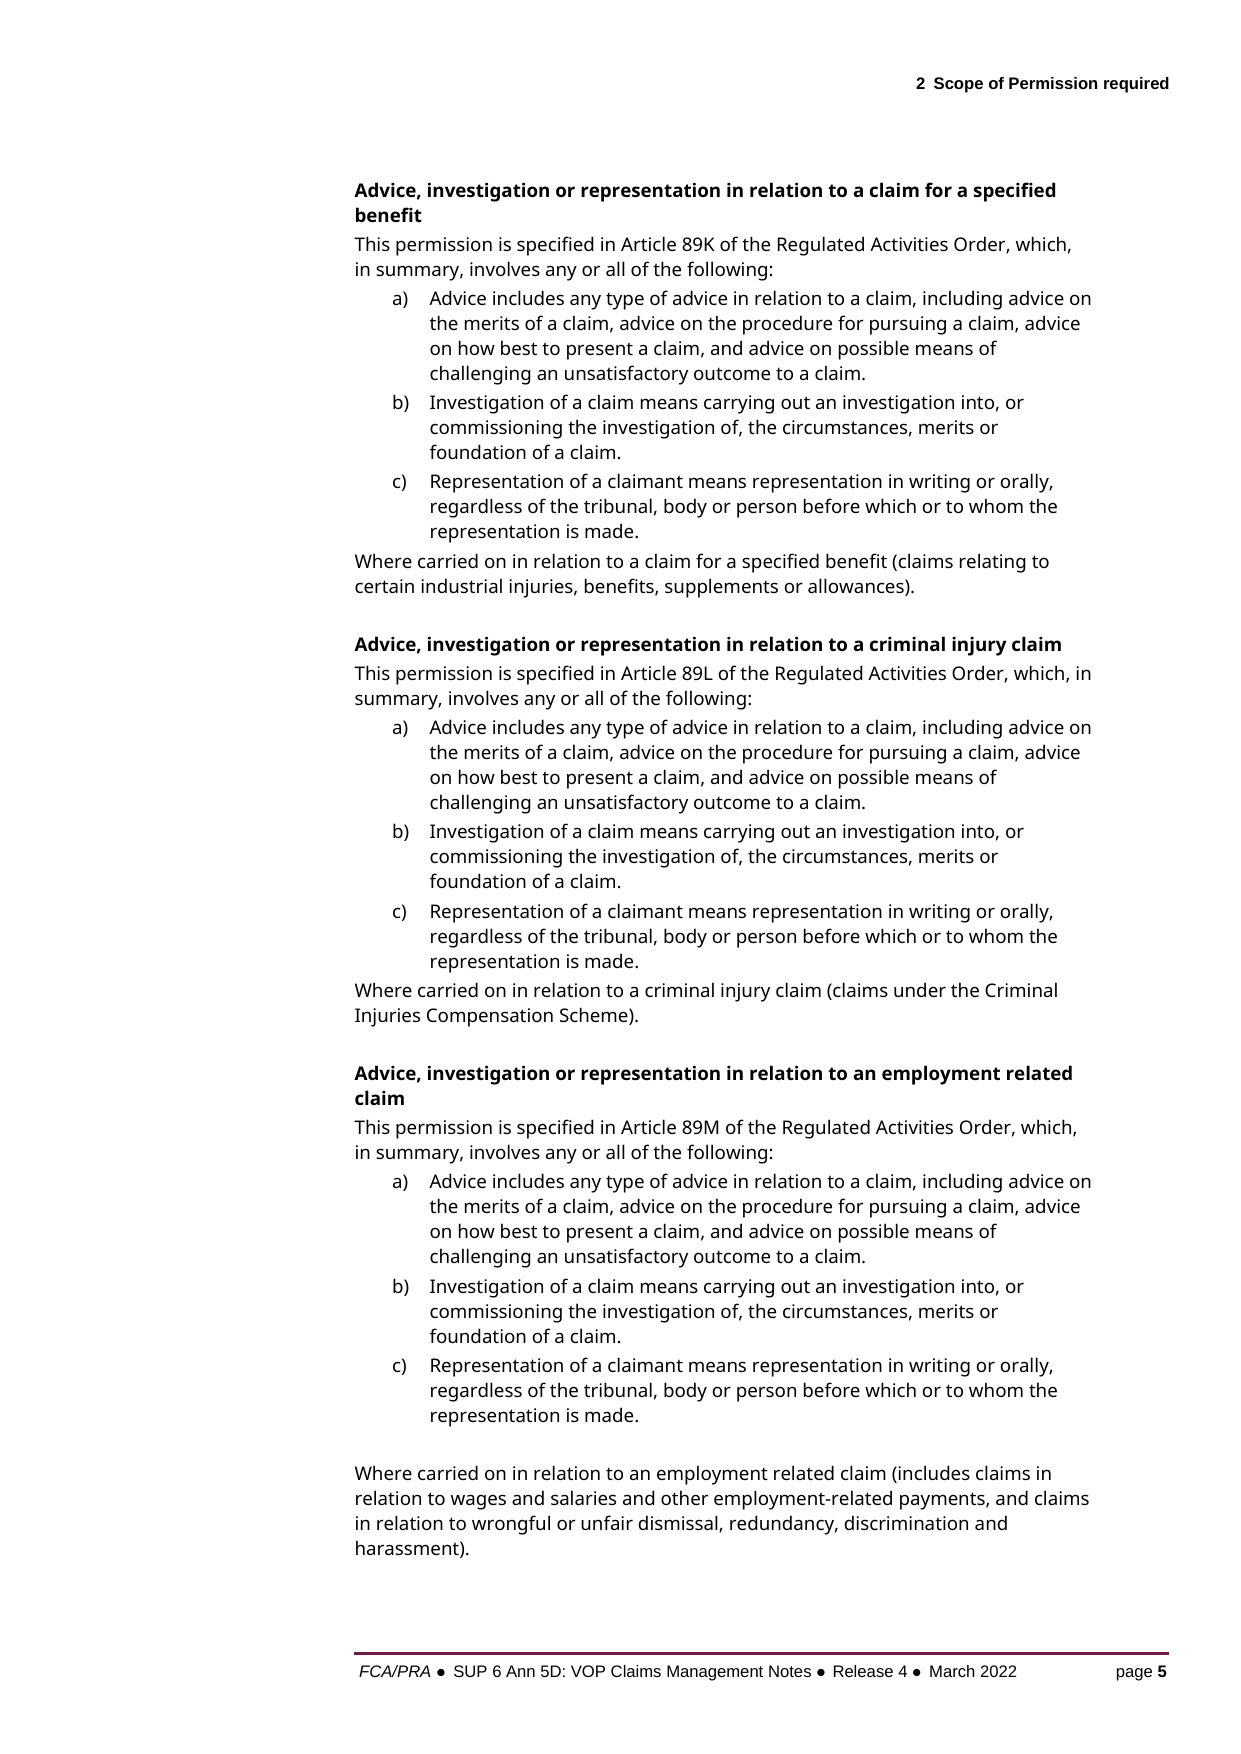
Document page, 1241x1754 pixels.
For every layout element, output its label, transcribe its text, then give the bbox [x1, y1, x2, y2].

text This permission is specified in Article 89L of the Regulated Activities Order, which, in summary, involves any or all of the following: [354, 661, 1093, 711]
text This permission is specified in Article 89M of the Regulated Activities Order, which, in summary, involves any or all of the following: [354, 1115, 1093, 1165]
text Where carried on in relation to a claim for a specified benefit (claims relating to certain industrial injuries, benefits, supplements or allowances). [354, 548, 1093, 598]
text Advice, investigation or representation in relation to a criminal injury claim [354, 631, 1093, 656]
text Advice, investigation or representation in relation to a claim for a specified benefit [354, 177, 1093, 227]
text Where carried on in relation to a criminal injury claim (claims under the Criminal Injuries Compensation Scheme). [354, 977, 1093, 1027]
text Advice, investigation or representation in relation to an employment related claim [354, 1061, 1093, 1111]
text Where carried on in relation to an employment related claim (includes claims in relation to wages and salaries and other employment-related payments, and claims in relation to wrongful or unfair dismissal, redundancy, discrimination and harassment). [354, 1461, 1093, 1561]
text This permission is specified in Article 89K of the Regulated Activities Order, which, in summary, involves any or all of the following: [354, 231, 1093, 281]
